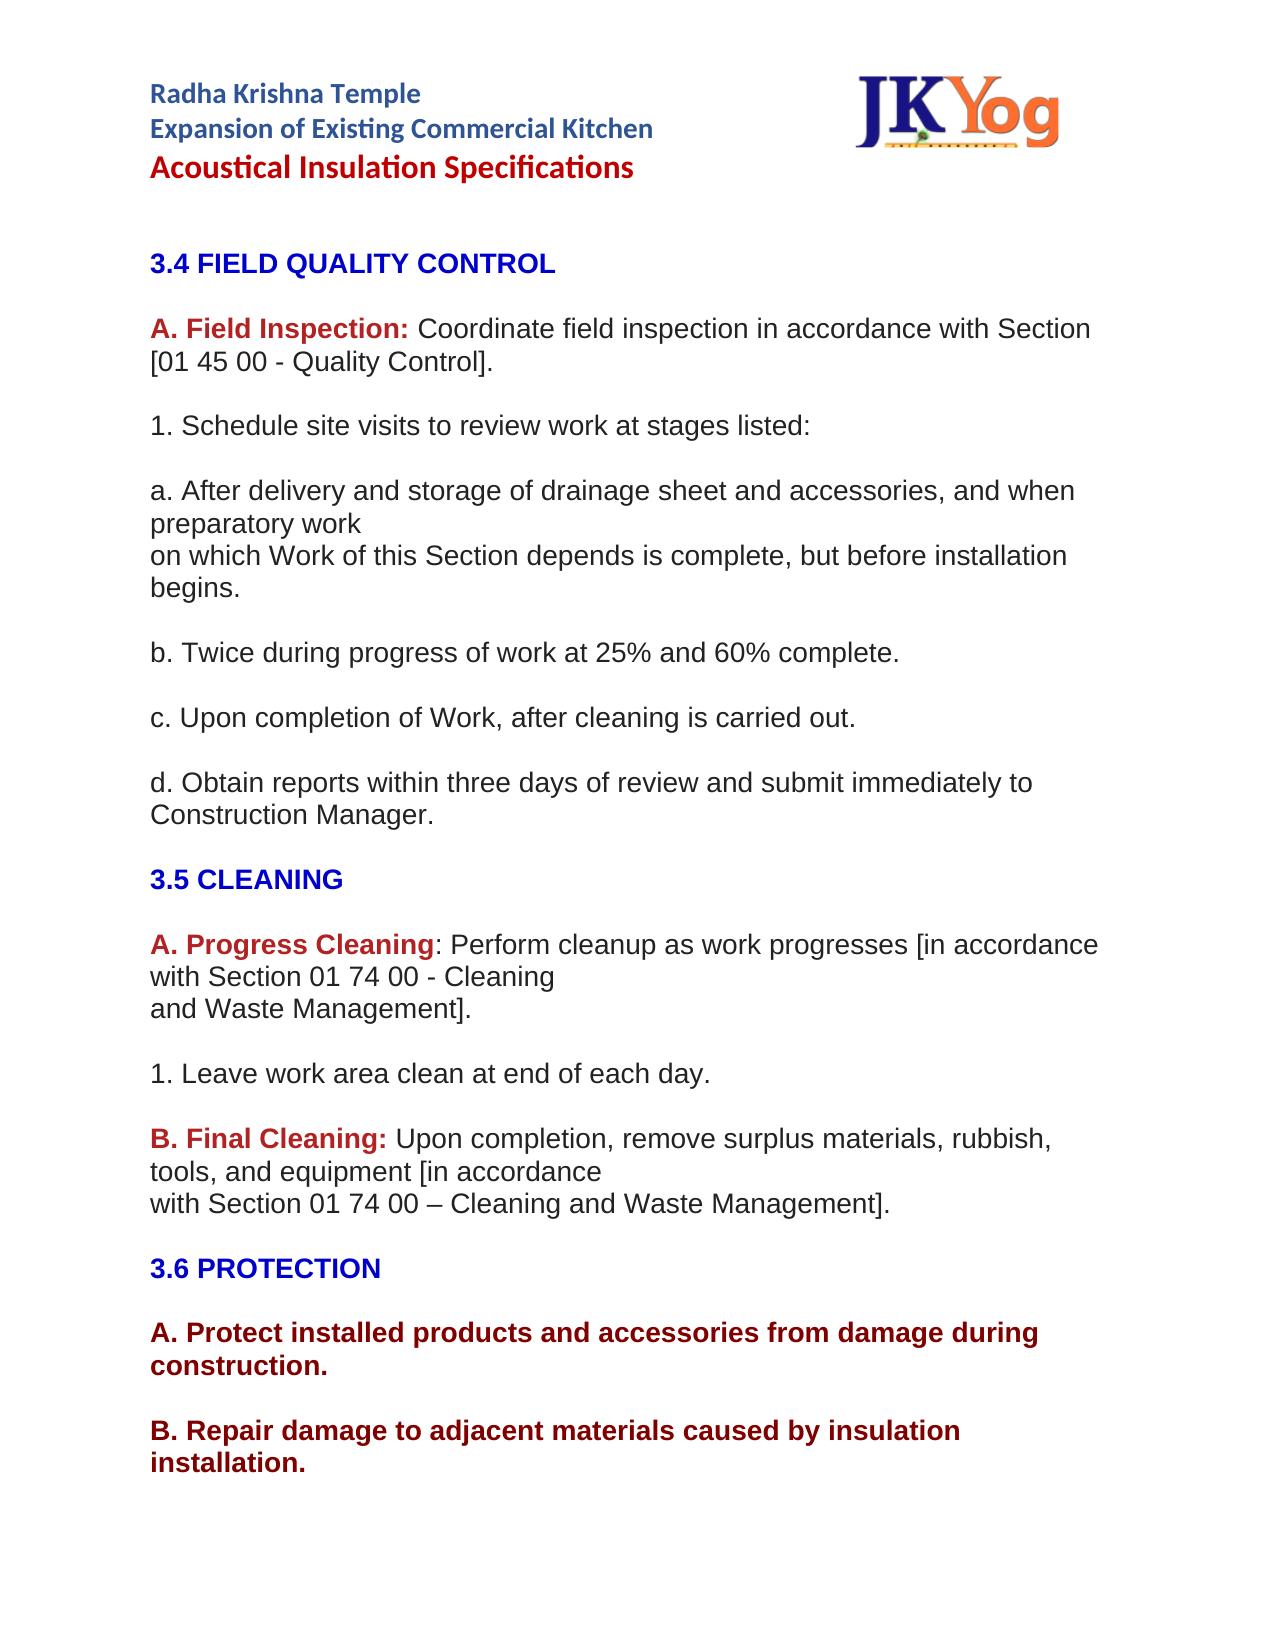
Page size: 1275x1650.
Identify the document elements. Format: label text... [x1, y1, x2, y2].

text 1. Leave work area clean at end of each day. [150, 1057, 1125, 1090]
text d. Obtain reports within three days of review and submit immediately to Construction Manager. [150, 766, 1125, 831]
text 3.4 FIELD QUALITY CONTROL [150, 247, 1125, 280]
text B. Final Cleaning: Upon completion, remove surplus materials, rubbish, tools, and equipment [in accordance with Section 01 74 00 – Cleaning and Waste Management]. [150, 1122, 1125, 1219]
text c. Upon completion of Work, after cleaning is carried out. [150, 701, 1125, 733]
text 3.5 CLEANING [150, 863, 1125, 895]
text 1. Schedule site visits to review work at stages listed: [150, 409, 1125, 442]
text 3.6 PROTECTION [150, 1252, 1125, 1284]
text a. After delivery and storage of drainage sheet and accessories, and when preparatory work on which Work of this Section depends is complete, but before installation begins. [150, 474, 1125, 604]
text A. Field Inspection: Coordinate field inspection in accordance with Section [01 45 00 - Quality Control]. [150, 312, 1125, 377]
text A. Progress Cleaning: Perform cleanup as work progresses [in accordance with Section 01 74 00 - Cleaning and Waste Management]. [150, 928, 1125, 1025]
text A. Protect installed products and accessories from damage during construction. [150, 1316, 1125, 1381]
text b. Twice during progress of work at 25% and 60% complete. [150, 636, 1125, 668]
text B. Repair damage to adjacent materials caused by insulation installation. [150, 1381, 1125, 1478]
picture [855, 76, 1059, 148]
